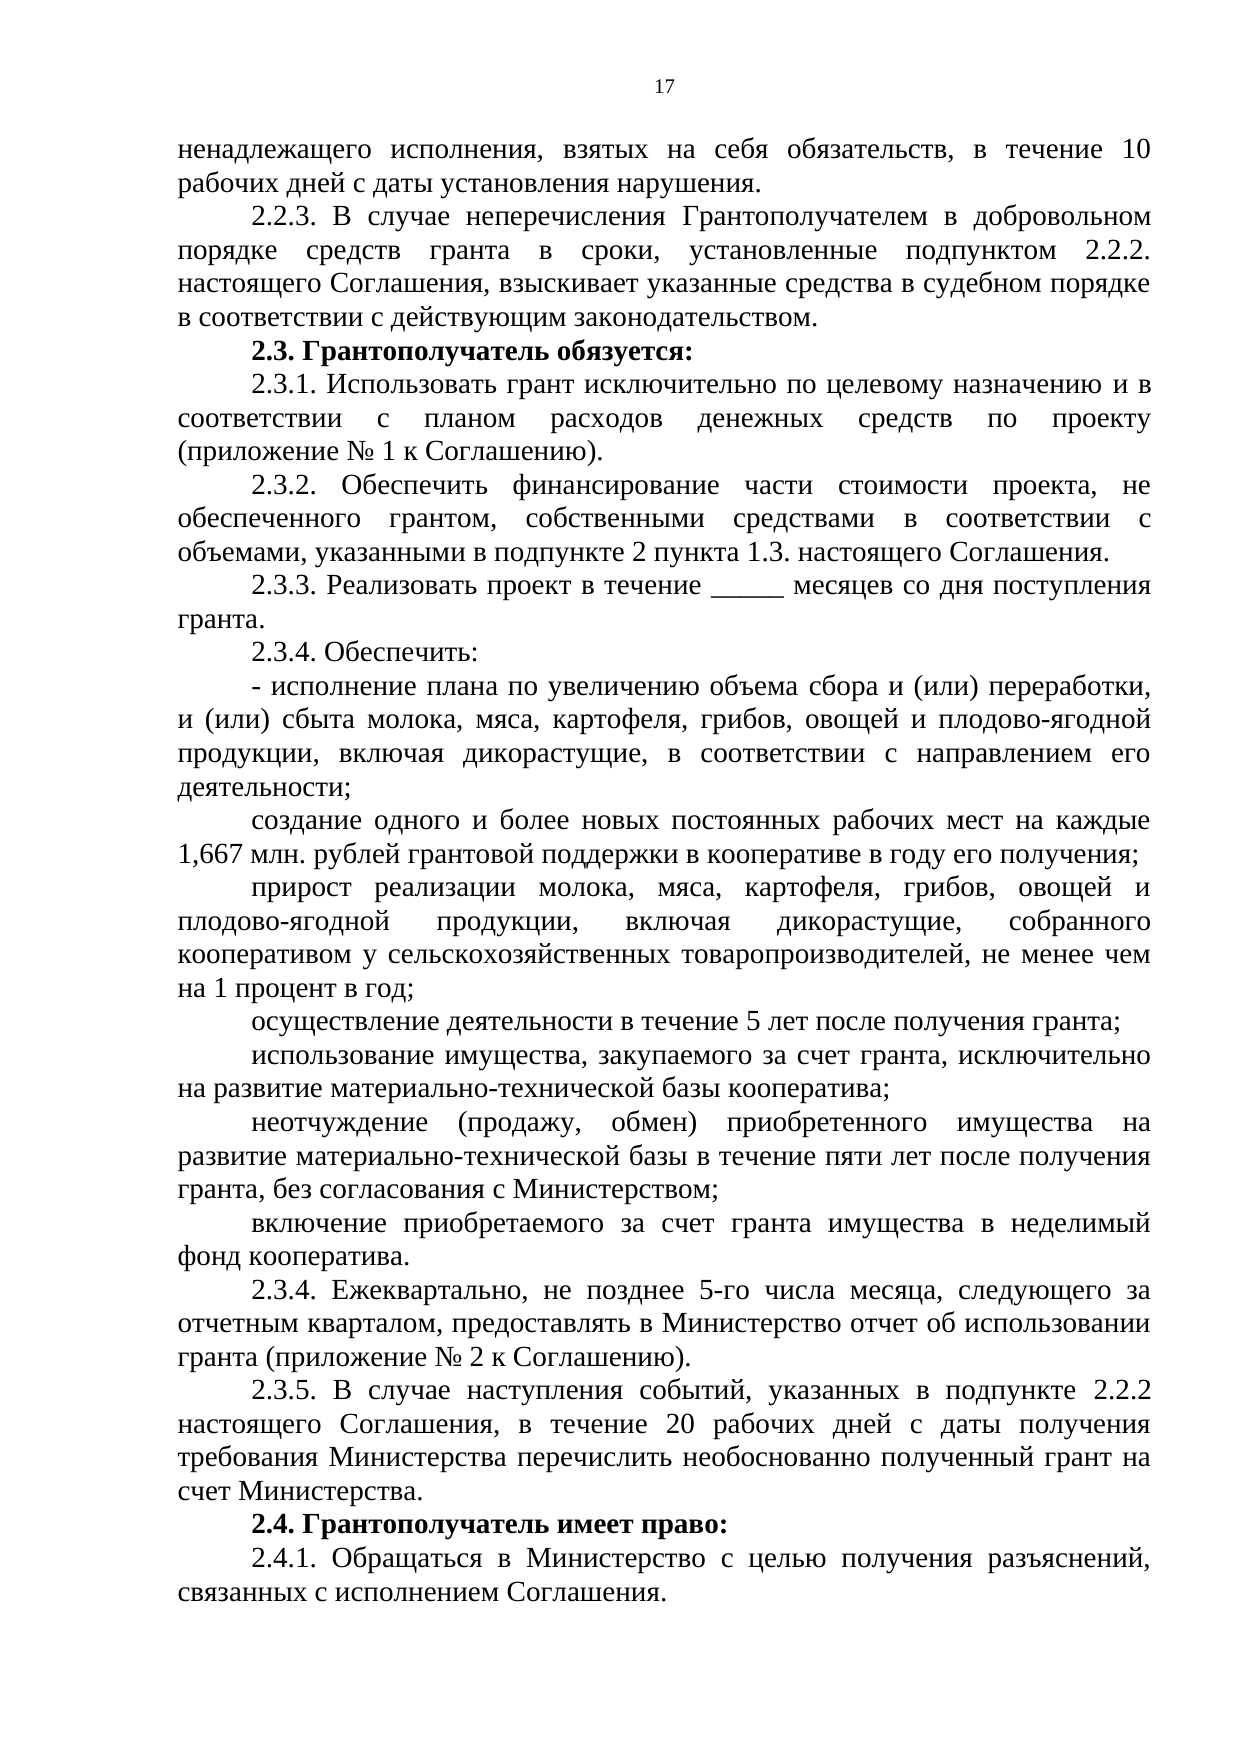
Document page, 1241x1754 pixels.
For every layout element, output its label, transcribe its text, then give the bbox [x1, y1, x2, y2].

text 2.3.4. Обеспечить: [177, 634, 1152, 668]
text прирост реализации молока, мяса, картофеля, грибов, овощей и плодово-ягодной продукции, включая дикорастущие, собранного кооперативом у сельскохозяйственных товаропроизводителей, не менее чем на 1 процент в год; [177, 869, 1152, 1003]
text 2.3.1. Использовать грант исключительно по целевому назначению и в соответствии с планом расходов денежных средств по проекту (приложение № 1 к Соглашению). [177, 366, 1152, 467]
text 2.3.4. Ежеквартально, не позднее 5-го числа месяца, следующего за отчетным кварталом, предоставлять в Министерство отчет об использовании гранта (приложение № 2 к Соглашению). [177, 1272, 1152, 1372]
text 2.3. Грантополучатель обязуется: [177, 333, 1152, 366]
text неотчуждение (продажу, обмен) приобретенного имущества на развитие материально-технической базы в течение пяти лет после получения гранта, без согласования с Министерством; [177, 1104, 1152, 1205]
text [177, 131, 1152, 198]
text 2.4.1. Обращаться в Министерство с целью получения разъяснений, связанных с исполнением Соглашения. [177, 1540, 1152, 1607]
text - исполнение плана по увеличению объема сбора и (или) переработки, и (или) сбыта молока, мяса, картофеля, грибов, овощей и плодово-ягодной продукции, включая дикорастущие, в соответствии с направлением его деятельности; [177, 668, 1152, 802]
text включение приобретаемого за счет гранта имущества в неделимый фонд кооператива. [177, 1205, 1152, 1272]
text 2.2.3. В случае неперечисления Грантополучателем в добровольном порядке средств гранта в сроки, установленные подпунктом 2.2.2. настоящего Соглашения, взыскивает указанные средства в судебном порядке в соответствии с действующим законодательством. [177, 198, 1152, 333]
text 2.3.3. Реализовать проект в течение _____ месяцев со дня поступления гранта. [177, 567, 1152, 634]
text создание одного и более новых постоянных рабочих мест на каждые 1,667 млн. рублей грантовой поддержки в кооперативе в году его получения; [177, 802, 1152, 869]
text 2.3.2. Обеспечить финансирование части стоимости проекта, не обеспеченного грантом, собственными средствами в соответствии с объемами, указанными в подпункте 2 пункта 1.3. настоящего Соглашения. [177, 467, 1152, 567]
text 2.3.5. В случае наступления событий, указанных в подпункте 2.2.2 настоящего Соглашения, в течение 20 рабочих дней с даты получения требования Министерства перечислить необоснованно полученный грант на счет Министерства. [177, 1372, 1152, 1507]
text использование имущества, закупаемого за счет гранта, исключительно на развитие материально-технической базы кооператива; [177, 1037, 1152, 1104]
text 2.4. Грантополучатель имеет право: [177, 1507, 1152, 1540]
text осуществление деятельности в течение 5 лет после получения гранта; [177, 1003, 1152, 1037]
